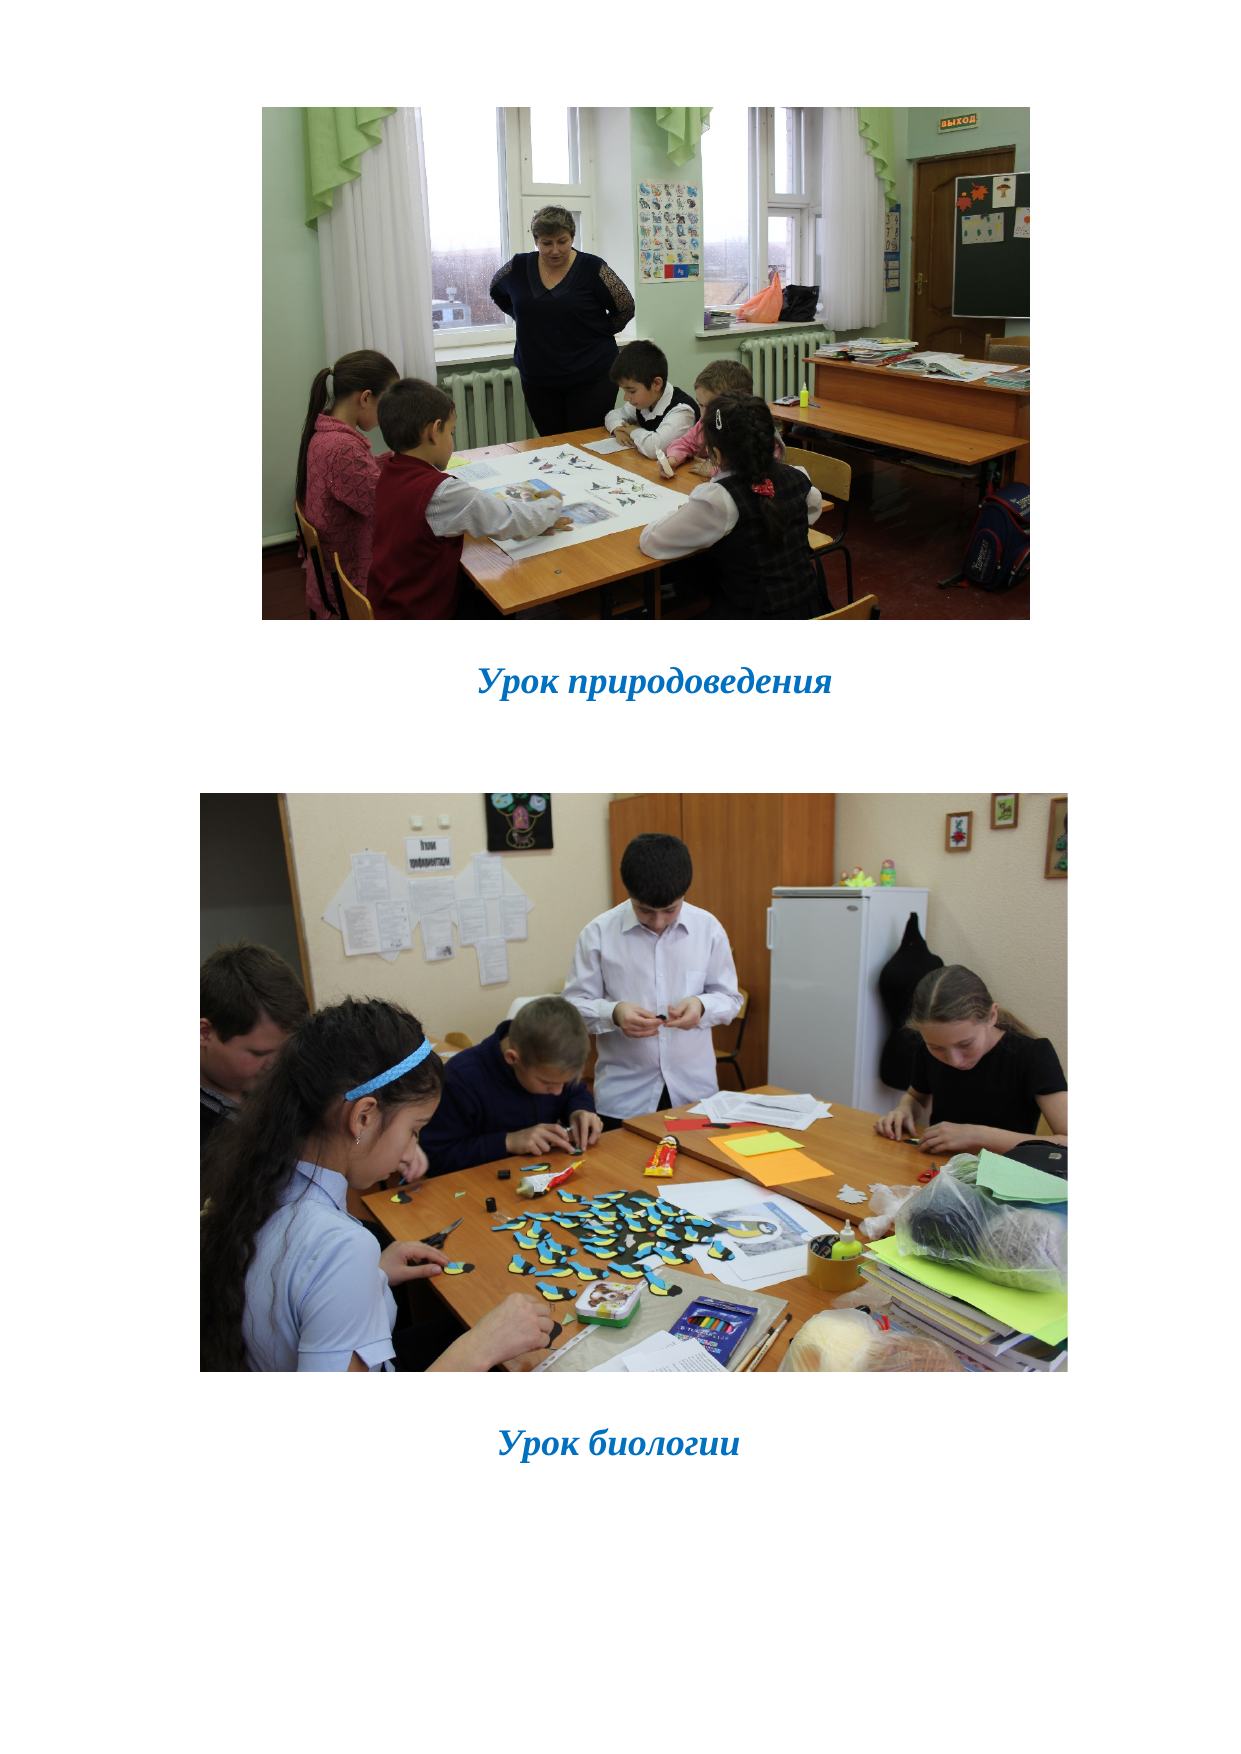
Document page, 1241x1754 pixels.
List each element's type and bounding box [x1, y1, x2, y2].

picture [200, 793, 1068, 1372]
picture [262, 107, 1030, 620]
